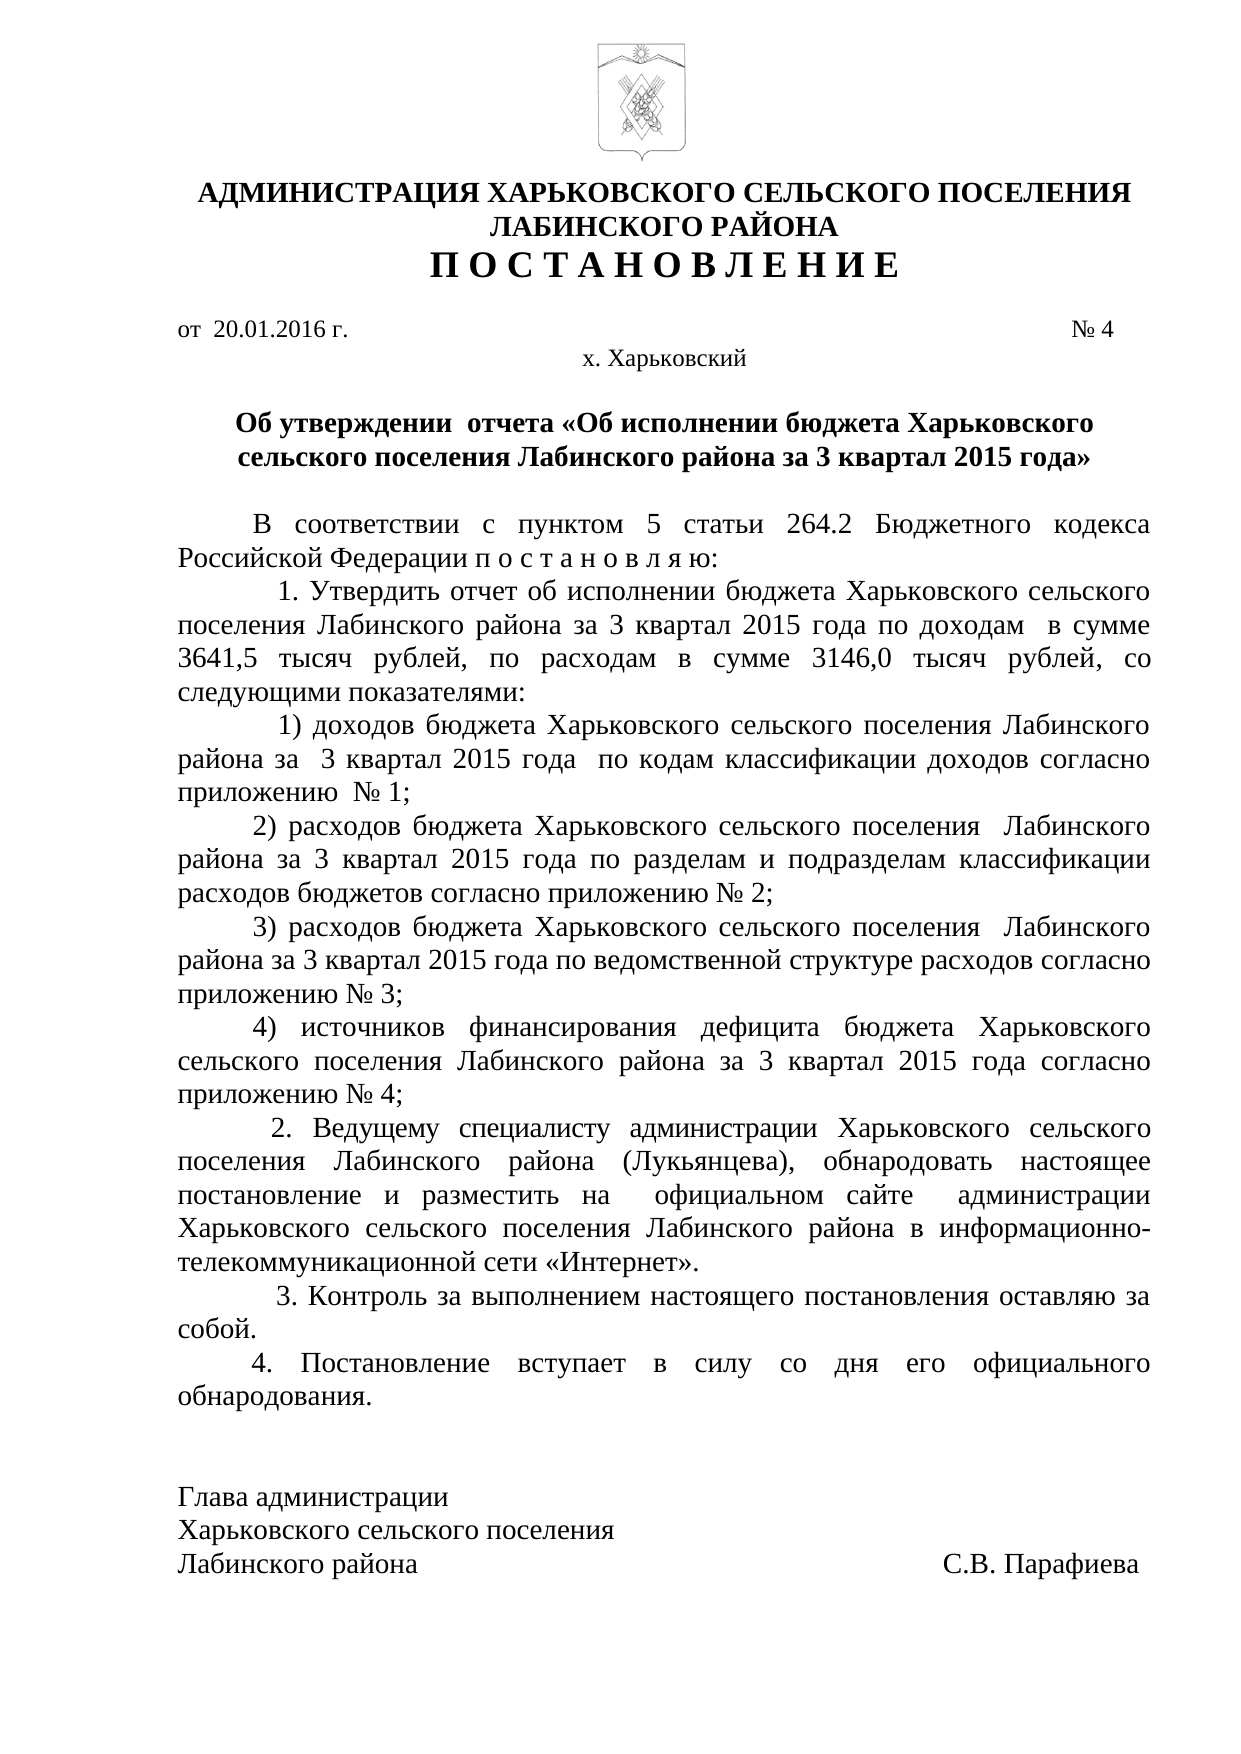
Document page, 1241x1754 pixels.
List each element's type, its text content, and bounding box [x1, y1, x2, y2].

text П О С Т А Н О В Л Е Н И Е [177, 243, 1152, 286]
text 1) доходов бюджета Харьковского сельского поселения Лабинского района за 3 квартал 2015 года по кодам классификации доходов согласно приложению № 1; [177, 707, 1152, 808]
text Глава администрации [177, 1479, 1152, 1512]
text Об утверждении отчета «Об исполнении бюджета Харьковского сельского поселения Лабинского района за 3 квартал 2015 года» [177, 406, 1152, 473]
picture [596, 40, 687, 164]
text Лабинского района С.В. Парафиева [177, 1546, 1152, 1579]
text 4. Постановление вступает в силу со дня его официального обнародования. [177, 1345, 1152, 1412]
text 4) источников финансирования дефицита бюджета Харьковского сельского поселения Лабинского района за 3 квартал 2015 года согласно приложению № 4; [177, 1009, 1152, 1110]
text 2. Ведущему специалисту администрации Харьковского сельского поселения Лабинского района (Лукьянцева), обнародовать настоящее постановление и разместить на официальном сайте администрации Харьковского сельского поселения Лабинского района в информационно-телекоммуникационной сети «Интернет». [177, 1110, 1152, 1278]
text 2) расходов бюджета Харьковского сельского поселения Лабинского района за 3 квартал 2015 года по разделам и подразделам классификации расходов бюджетов согласно приложению № 2; [177, 808, 1152, 909]
text Харьковского сельского поселения [177, 1512, 1152, 1546]
text от 20.01.2016 г. № 4 [177, 314, 1152, 343]
text 3. Контроль за выполнением настоящего постановления оставляю за собой. [177, 1278, 1152, 1345]
text В соответствии с пунктом 5 статьи 264.2 Бюджетного кодекса Российской Федерации п о с т а н о в л я ю: [177, 506, 1152, 573]
text АДМИНИСТРАЦИЯ ХАРЬКОВСКОГО СЕЛЬСКОГО ПОСЕЛЕНИЯ [177, 176, 1152, 209]
text 1. Утвердить отчет об исполнении бюджета Харьковского сельского поселения Лабинского района за 3 квартал 2015 года по доходам в сумме 3641,5 тысяч рублей, по расходам в сумме 3146,0 тысяч рублей, со следующими показателями: [177, 573, 1152, 707]
text ЛАБИНСКОГО РАЙОНА [177, 209, 1152, 243]
text х. Харьковский [177, 343, 1152, 372]
text 3) расходов бюджета Харьковского сельского поселения Лабинского района за 3 квартал 2015 года по ведомственной структуре расходов согласно приложению № 3; [177, 909, 1152, 1009]
